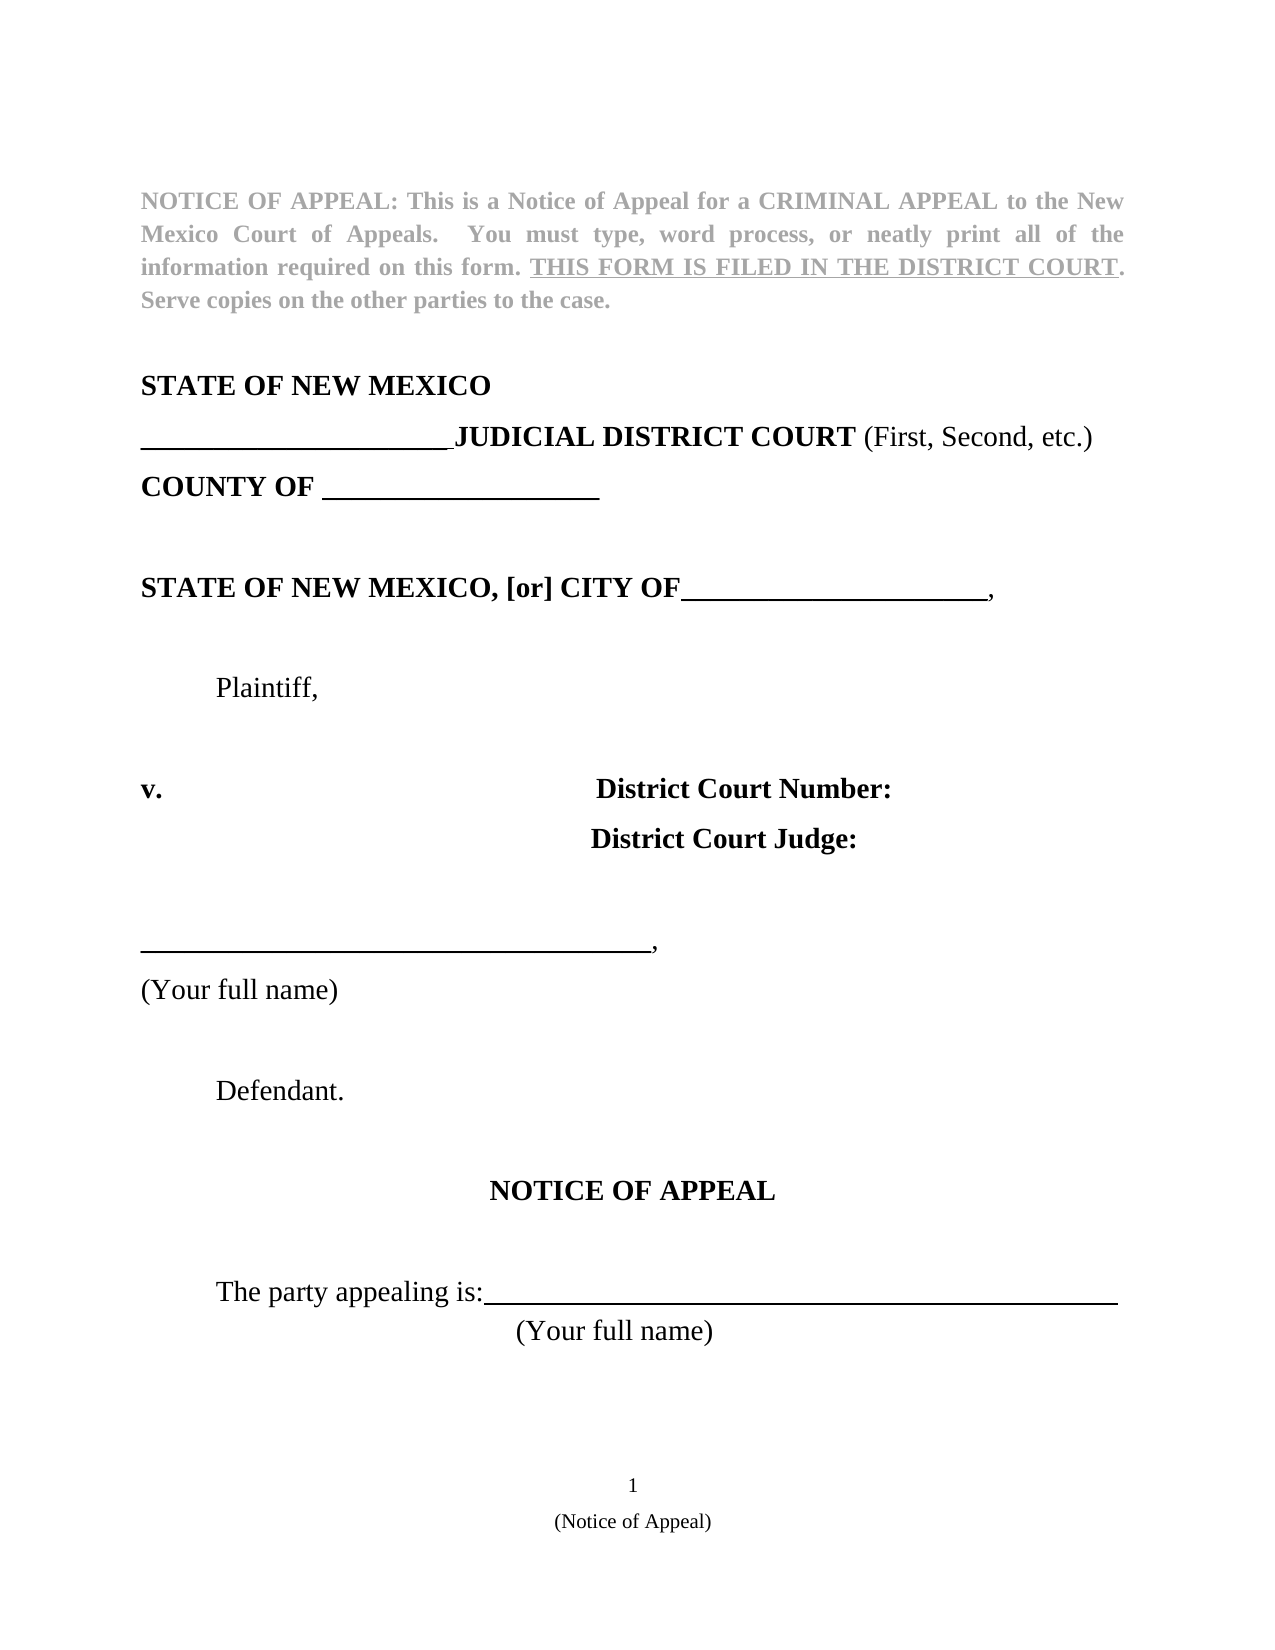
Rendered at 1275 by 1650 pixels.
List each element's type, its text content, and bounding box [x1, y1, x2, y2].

list (Your full name) [141, 1313, 1125, 1346]
list District Court Judge: [141, 821, 1125, 855]
text The party appealing is: [216, 1274, 1125, 1308]
list (Your full name) [141, 972, 1125, 1006]
list STATE OF NEW MEXICO, [or] CITY OF_____________________, [141, 570, 1125, 603]
list COUNTY OF ___________________ [141, 469, 1125, 503]
list Defendant. [141, 1073, 1125, 1106]
list ___________________________________, [141, 922, 1125, 955]
list NOTICE OF APPEAL: This is a Notice of Appeal for a CRIMINAL APPEAL to the New Mexico Court of Appeals. You must type, word process, or neatly print all of the information required on this form. THIS FORM IS FILED IN THE DISTRICT COURT. Serve copies on the other parties to the case. [141, 186, 1125, 314]
list NOTICE OF APPEAL [141, 1173, 1125, 1207]
list STATE OF NEW MEXICO [141, 368, 1125, 402]
list Plaintiff, [141, 670, 1125, 704]
list v. District Court Number: [141, 771, 1125, 804]
list _____________________ JUDICIAL DISTRICT COURT (First, Second, etc.) [141, 419, 1125, 452]
